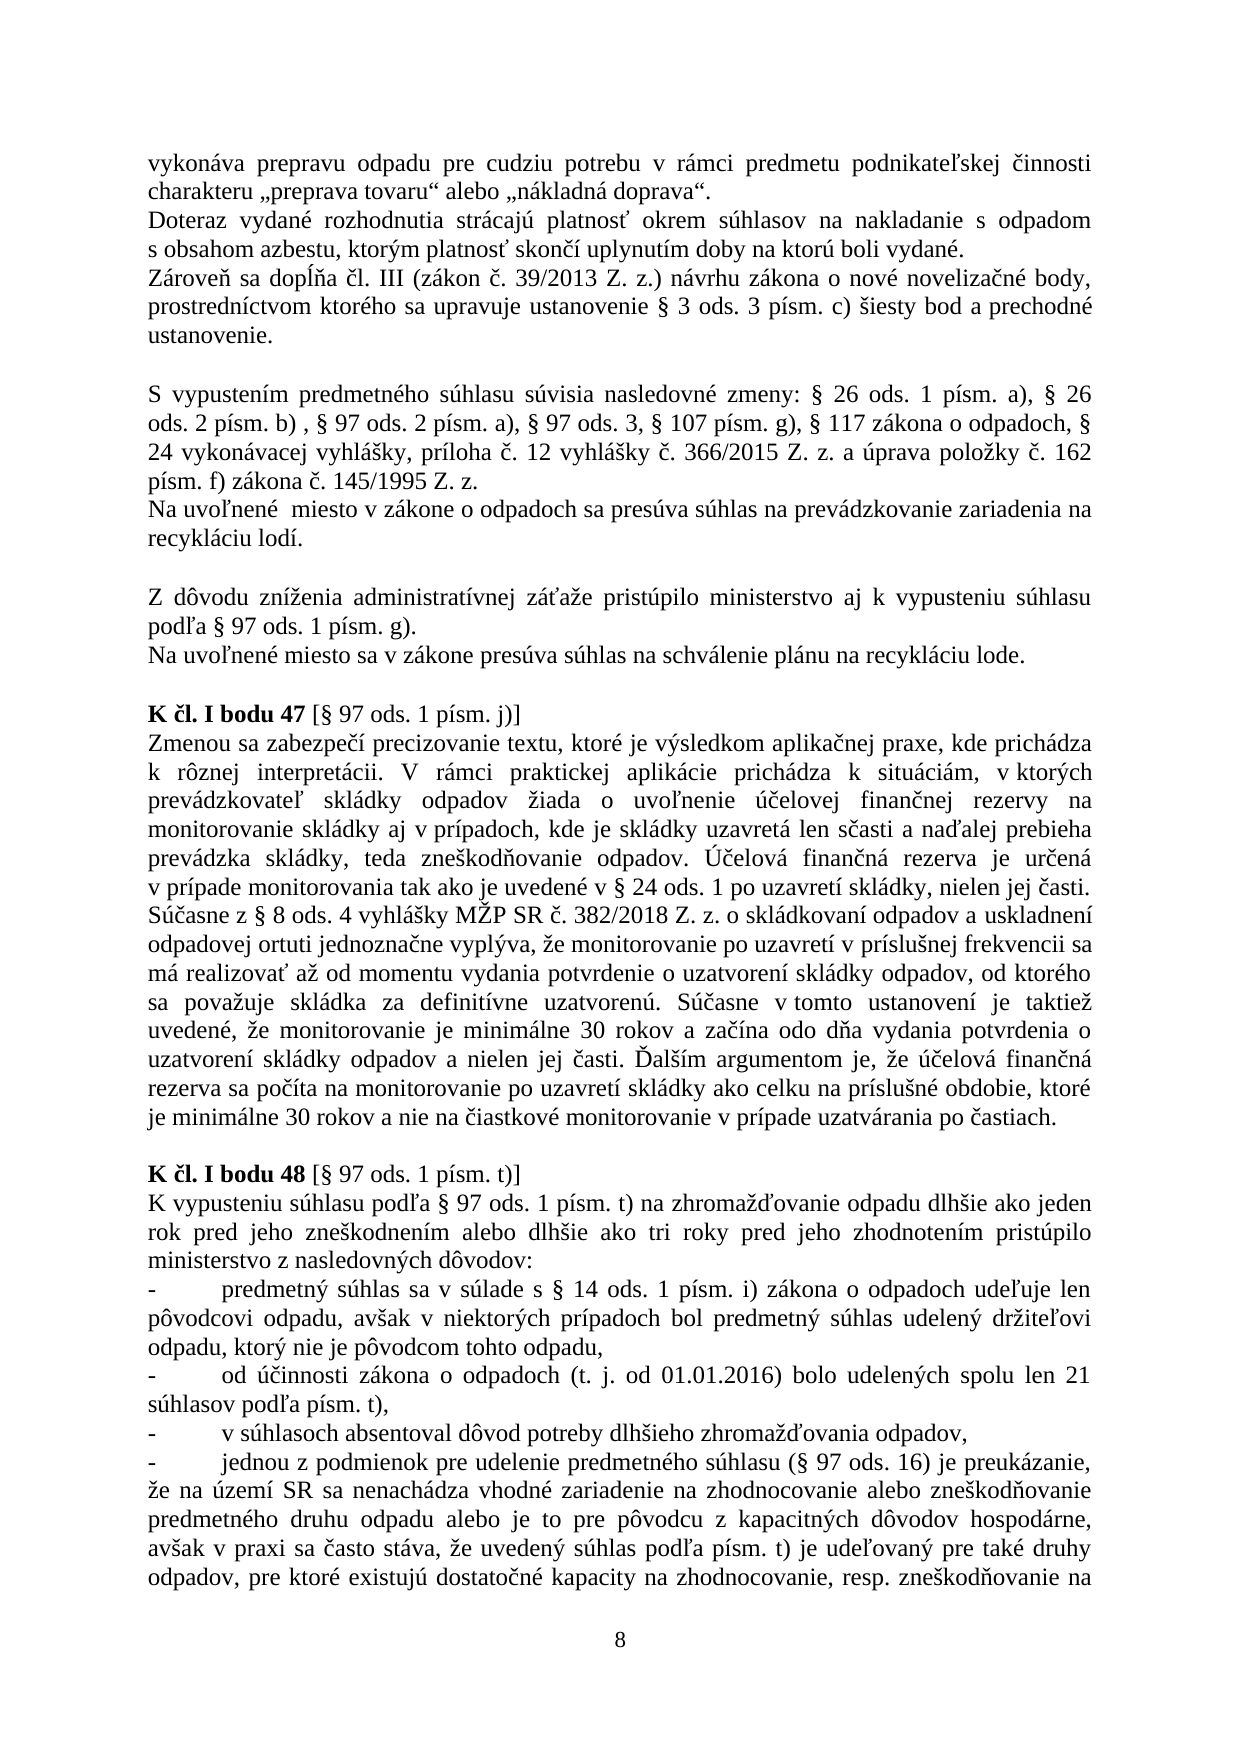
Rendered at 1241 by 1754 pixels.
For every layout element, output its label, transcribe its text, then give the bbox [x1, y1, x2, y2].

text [148, 148, 1092, 205]
list Z dôvodu zníženia administratívnej záťaže pristúpilo ministerstvo aj k vypusteniu súhlasu podľa § 97 ods. 1 písm. g). [148, 582, 1092, 640]
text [148, 1447, 1092, 1591]
text Doteraz vydané rozhodnutia strácajú platnosť okrem súhlasov na nakladanie s odpadom s obsahom azbestu, ktorým platnosť skončí uplynutím doby na ktorú boli vydané. [148, 205, 1092, 263]
text K vypusteniu súhlasu podľa § 97 ods. 1 písm. t) na zhromažďovanie odpadu dlhšie ako jeden rok pred jeho zneškodnením alebo dlhšie ako tri roky pred jeho zhodnotením pristúpilo ministerstvo z nasledovných dôvodov: [148, 1188, 1092, 1274]
text - v súhlasoch absentoval dôvod potreby dlhšieho zhromažďovania odpadov, [148, 1418, 1092, 1447]
list Na uvoľnené miesto v zákone o odpadoch sa presúva súhlas na prevádzkovanie zariadenia na recykláciu lodí. [148, 494, 1092, 552]
text - predmetný súhlas sa v súlade s § 14 ods. 1 písm. i) zákona o odpadoch udeľuje len pôvodcovi odpadu, avšak v niektorých prípadoch bol predmetný súhlas udelený držiteľovi odpadu, ktorý nie je pôvodcom tohto odpadu, [148, 1274, 1092, 1361]
text K čl. I bodu 48 [§ 97 ods. 1 písm. t)] [148, 1159, 1092, 1188]
text K čl. I bodu 47 [§ 97 ods. 1 písm. j)] [148, 699, 1092, 728]
list Na uvoľnené miesto sa v zákone presúva súhlas na schválenie plánu na recykláciu lode. [148, 640, 1092, 669]
list S vypustením predmetného súhlasu súvisia nasledovné zmeny: § 26 ods. 1 písm. a), § 26 ods. 2 písm. b) , § 97 ods. 2 písm. a), § 97 ods. 3, § 107 písm. g), § 117 zákona o odpadoch, § 24 vykonávacej vyhlášky, príloha č. 12 vyhlášky č. 366/2015 Z. z. a úprava položky č. 162 písm. f) zákona č. 145/1995 Z. z. [148, 379, 1092, 494]
text - od účinnosti zákona o odpadoch (t. j. od 01.01.2016) bolo udelených spolu len 21 súhlasov podľa písm. t), [148, 1361, 1092, 1418]
list Zmenou sa zabezpečí precizovanie textu, ktoré je výsledkom aplikačnej praxe, kde prichádza k rôznej interpretácii. V rámci praktickej aplikácie prichádza k situáciám, v ktorých prevádzkovateľ skládky odpadov žiada o uvoľnenie účelovej finančnej rezervy na monitorovanie skládky aj v prípadoch, kde je skládky uzavretá len sčasti a naďalej prebieha prevádzka skládky, teda zneškodňovanie odpadov. Účelová finančná rezerva je určená v prípade monitorovania tak ako je uvedené v § 24 ods. 1 po uzavretí skládky, nielen jej časti. Súčasne z § 8 ods. 4 vyhlášky MŽP SR č. 382/2018 Z. z. o skládkovaní odpadov a uskladnení odpadovej ortuti jednoznačne vyplýva, že monitorovanie po uzavretí v príslušnej frekvencii sa má realizovať až od momentu vydania potvrdenie o uzatvorení skládky odpadov, od ktorého sa považuje skládka za definitívne uzatvorenú. Súčasne v tomto ustanovení je taktiež uvedené, že monitorovanie je minimálne 30 rokov a začína odo dňa vydania potvrdenia o uzatvorení skládky odpadov a nielen jej časti. Ďalším argumentom je, že účelová finančná rezerva sa počíta na monitorovanie po uzavretí skládky ako celku na príslušné obdobie, ktoré je minimálne 30 rokov a nie na čiastkové monitorovanie v prípade uzatvárania po častiach. [148, 728, 1092, 1131]
text Zároveň sa dopĺňa čl. III (zákon č. 39/2013 Z. z.) návrhu zákona o nové novelizačné body, prostredníctvom ktorého sa upravuje ustanovenie § 3 ods. 3 písm. c) šiesty bod a prechodné ustanovenie. [148, 263, 1092, 349]
